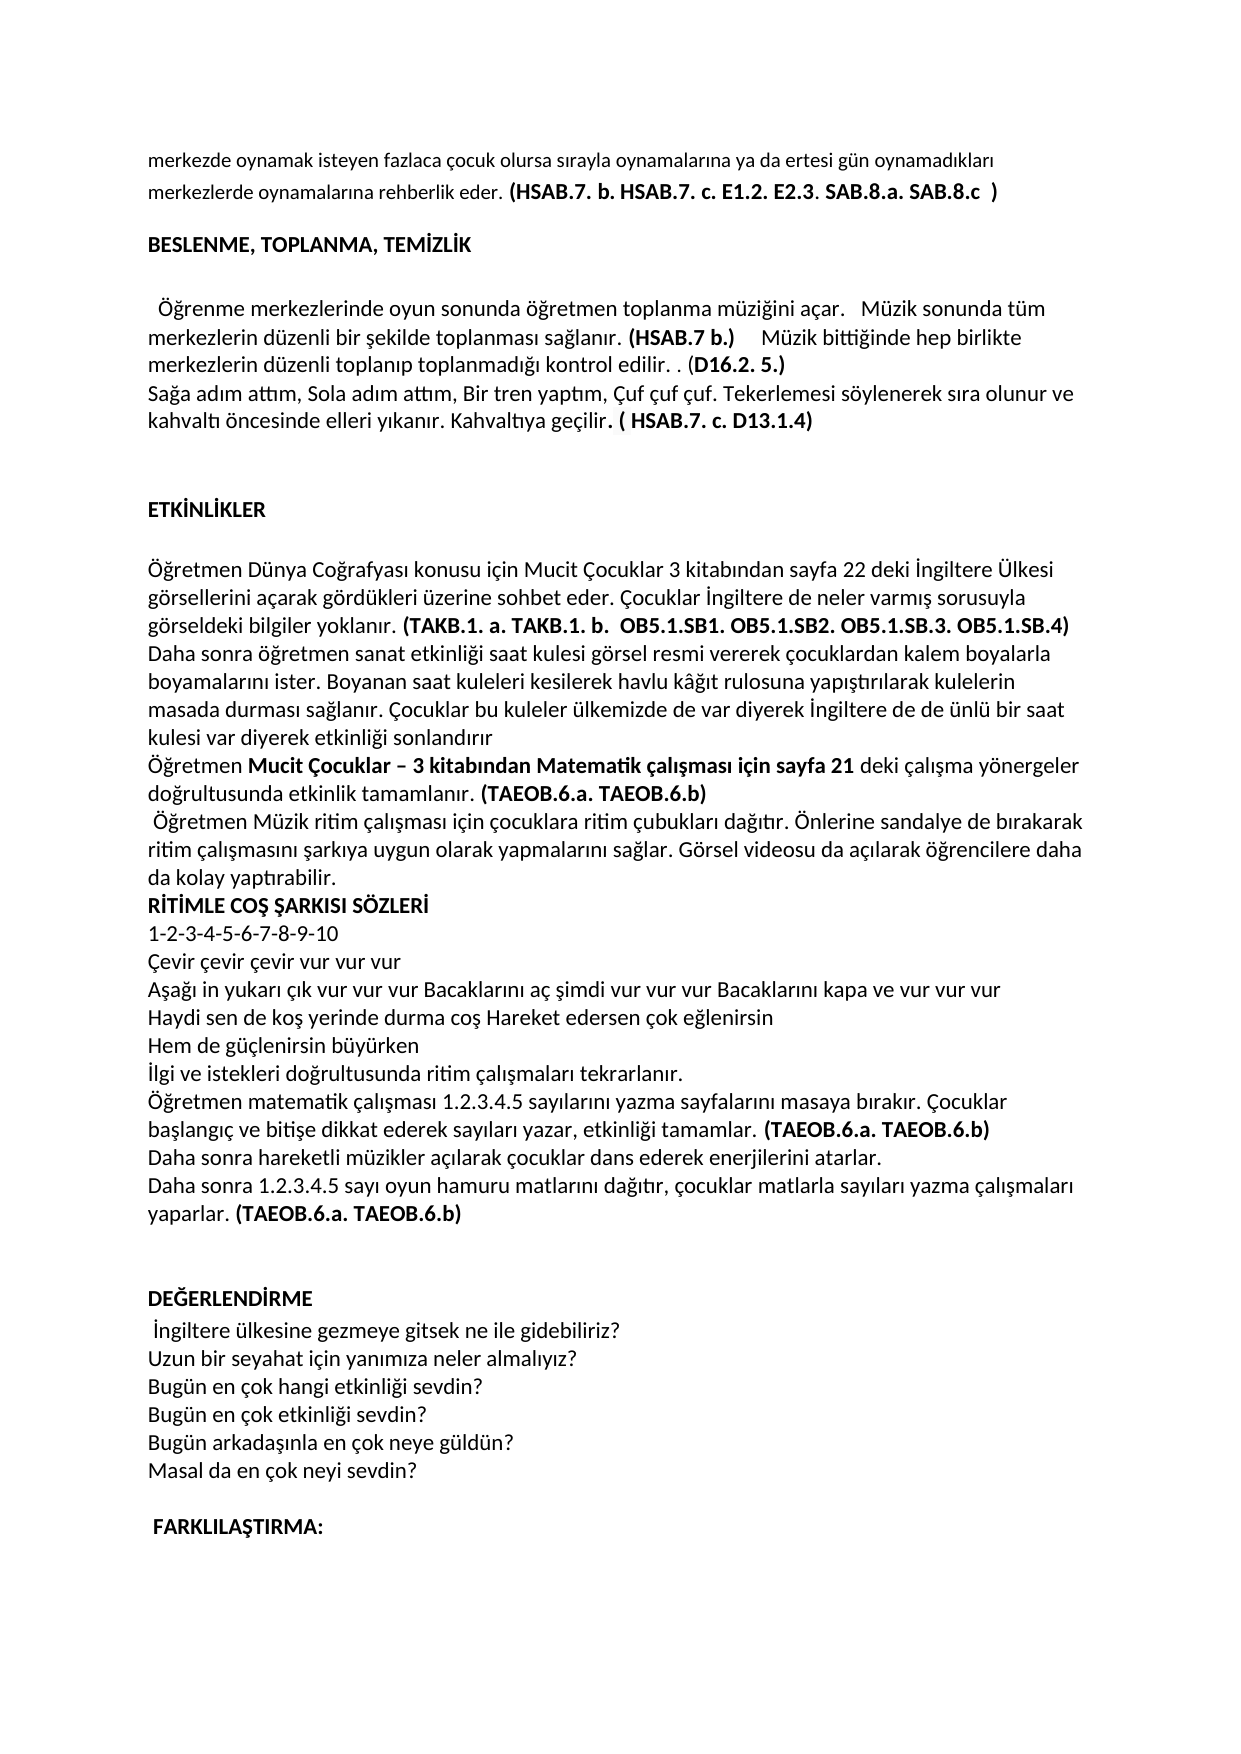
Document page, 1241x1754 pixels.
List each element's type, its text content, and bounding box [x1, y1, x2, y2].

text RİTİMLE COŞ ŞARKISI SÖZLERİ [148, 891, 1093, 919]
text Bugün en çok etkinliği sevdin? [148, 1400, 1093, 1428]
text Bugün arkadaşınla en çok neye güldün? [148, 1428, 1093, 1456]
text Haydi sen de koş yerinde durma coş Hareket edersen çok eğlenirsin [148, 1003, 1093, 1031]
text İngiltere ülkesine gezmeye gitsek ne ile gidebiliriz? [148, 1316, 1093, 1344]
text Bugün en çok hangi etkinliği sevdin? [148, 1372, 1093, 1400]
text Öğretmen matematik çalışması 1.2.3.4.5 sayılarını yazma sayfalarını masaya bırakır. Çocuklar başlangıç ve bitişe dikkat ederek sayıları yazar, etkinliği tamamlar. (TAEOB.6.a. TAEOB.6.b) [148, 1087, 1093, 1143]
text Daha sonra öğretmen sanat etkinliği saat kulesi görsel resmi vererek çocuklardan kalem boyalarla boyamalarını ister. Boyanan saat kuleleri kesilerek havlu kâğıt rulosuna yapıştırılarak kulelerin masada durması sağlanır. Çocuklar bu kuleler ülkemizde de var diyerek İngiltere de de ünlü bir saat kulesi var diyerek etkinliği sonlandırır [148, 639, 1093, 751]
text İlgi ve istekleri doğrultusunda ritim çalışmaları tekrarlanır. [148, 1059, 1093, 1087]
text DEĞERLENDİRME [148, 1284, 1093, 1312]
text Daha sonra 1.2.3.4.5 sayı oyun hamuru matlarını dağıtır, çocuklar matlarla sayıları yazma çalışmaları yaparlar. (TAEOB.6.a. TAEOB.6.b) [148, 1172, 1093, 1228]
text Hem de güçlenirsin büyürken [148, 1031, 1093, 1059]
text Çevir çevir çevir vur vur vur [148, 947, 1093, 975]
text Aşağı in yukarı çık vur vur vur Bacaklarını aç şimdi vur vur vur Bacaklarını kapa ve vur vur vur [148, 975, 1093, 1003]
text 1-2-3-4-5-6-7-8-9-10 [148, 919, 1093, 947]
text Daha sonra hareketli müzikler açılarak çocuklar dans ederek enerjilerini atarlar. [148, 1143, 1093, 1172]
text FARKLILAŞTIRMA: [148, 1512, 1093, 1540]
text Öğretmen Dünya Coğrafyası konusu için Mucit Çocuklar 3 kitabından sayfa 22 deki İngiltere Ülkesi görsellerini açarak gördükleri üzerine sohbet eder. Çocuklar İngiltere de neler varmış sorusuyla görseldeki bilgiler yoklanır. (TAKB.1. a. TAKB.1. b. OB5.1.SB1. OB5.1.SB2. OB5.1.SB.3. OB5.1.SB.4) [148, 555, 1093, 639]
text Uzun bir seyahat için yanımıza neler almalıyız? [148, 1344, 1093, 1372]
text Öğretmen Müzik ritim çalışması için çocuklara ritim çubukları dağıtır. Önlerine sandalye de bırakarak ritim çalışmasını şarkıya uygun olarak yapmalarını sağlar. Görsel videosu da açılarak öğrencilere daha da kolay yaptırabilir. [148, 807, 1093, 891]
text Öğrenme merkezlerinde oyun sonunda öğretmen toplanma müziğini açar. Müzik sonunda tüm merkezlerin düzenli bir şekilde toplanması sağlanır. (HSAB.7 b.) Müzik bittiğinde hep birlikte merkezlerin düzenli toplanıp toplanmadığı kontrol edilir. . (D16.2. 5.) [148, 294, 1093, 379]
text ETKİNLİKLER [148, 495, 1093, 523]
text BESLENME, TOPLANMA, TEMİZLİK [148, 230, 1093, 258]
text Masal da en çok neyi sevdin? [148, 1456, 1093, 1484]
text Sağa adım attım, Sola adım attım, Bir tren yaptım, Çuf çuf çuf. Tekerlemesi söylenerek sıra olunur ve kahvaltı öncesinde elleri yıkanır. Kahvaltıya geçilir. ( HSAB.7. c. D13.1.4) [148, 379, 1093, 435]
text Öğretmen Mucit Çocuklar – 3 kitabından Matematik çalışması için sayfa 21 deki çalışma yönergeler doğrultusunda etkinlik tamamlanır. (TAEOB.6.a. TAEOB.6.b) [148, 751, 1093, 807]
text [148, 148, 1093, 205]
